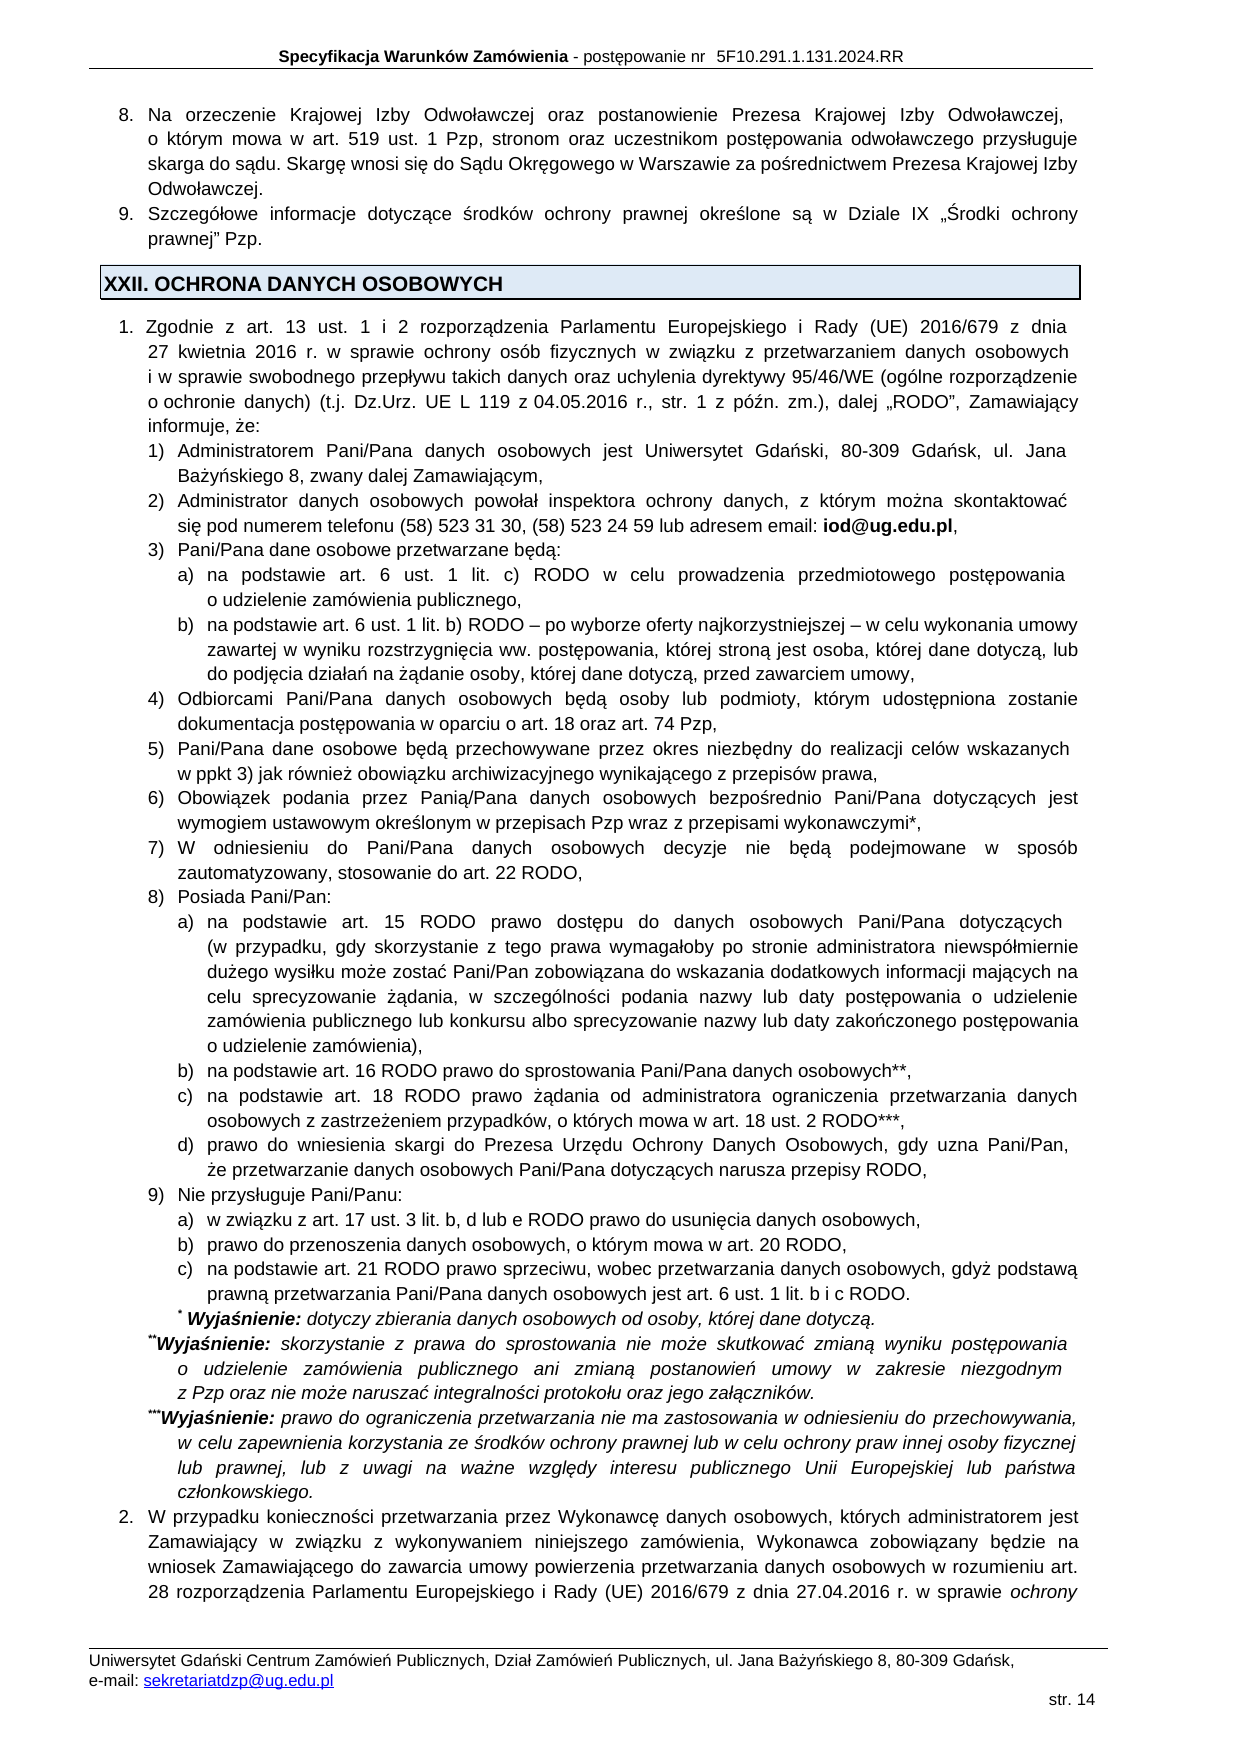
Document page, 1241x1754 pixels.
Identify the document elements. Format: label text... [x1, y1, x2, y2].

list Nie przysługuje Pani/Panu: [148, 1184, 1079, 1205]
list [118, 1506, 1079, 1602]
list na podstawie art. 18 RODO prawo żądania od administratora ograniczenia przetwarzania danych osobowych z zastrzeżeniem przypadków, o których mowa w art. 18 ust. 2 RODO***, [177, 1084, 1079, 1131]
list na podstawie art. 6 ust. 1 lit. b) RODO – po wyborze oferty najkorzystniejszej – w celu wykonania umowy zawartej w wyniku rozstrzygnięcia ww. postępowania, której stroną jest osoba, której dane dotyczą, lub do podjęcia działań na żądanie osoby, której dane dotyczą, przed zawarciem umowy, [177, 613, 1079, 685]
list Obowiązek podania przez Panią/Pana danych osobowych bezpośrednio Pani/Pana dotyczących jest wymogiem ustawowym określonym w przepisach Pzp wraz z przepisami wykonawczymi*, [148, 787, 1079, 833]
text XXII. OCHRONA DANYCH OSOBOWYCH [101, 266, 1079, 298]
list na podstawie art. 15 RODO prawo dostępu do danych osobowych Pani/Pana dotyczących (w przypadku, gdy skorzystanie z tego prawa wymagałoby po stronie administratora niewspółmiernie dużego wysiłku może zostać Pani/Pan zobowiązana do wskazania dodatkowych informacji mających na celu sprecyzowanie żądania, w szczególności podania nazwy lub daty postępowania o udzielenie zamówienia publicznego lub konkursu albo sprecyzowanie nazwy lub daty zakończonego postępowania o udzielenie zamówienia), [177, 911, 1079, 1057]
list prawo do wniesienia skargi do Prezesa Urzędu Ochrony Danych Osobowych, gdy uzna Pani/Pan, że przetwarzanie danych osobowych Pani/Pana dotyczących narusza przepisy RODO, [177, 1134, 1079, 1181]
list Na orzeczenie Krajowej Izby Odwoławczej oraz postanowienie Prezesa Krajowej Izby Odwoławczej, o którym mowa w art. 519 ust. 1 Pzp, stronom oraz uczestnikom postępowania odwoławczego przysługuje skarga do sądu. Skargę wnosi się do Sądu Okręgowego w Warszawie za pośrednictwem Prezesa Krajowej Izby Odwoławczej. [118, 103, 1078, 199]
list Odbiorcami Pani/Pana danych osobowych będą osoby lub podmioty, którym udostępniona zostanie dokumentacja postępowania w oparciu o art. 18 oraz art. 74 Pzp, [148, 688, 1079, 734]
list na podstawie art. 6 ust. 1 lit. c) RODO w celu prowadzenia przedmiotowego postępowania o udzielenie zamówienia publicznego, [177, 564, 1079, 610]
list prawo do przenoszenia danych osobowych, o którym mowa w art. 20 RODO, [177, 1233, 1079, 1255]
list W odniesieniu do Pani/Pana danych osobowych decyzje nie będą podejmowane w sposób zautomatyzowany, stosowanie do art. 22 RODO, [148, 837, 1079, 883]
text * Wyjaśnienie: dotyczy zbierania danych osobowych od osoby, której dane dotyczą. [148, 1308, 1079, 1329]
list na podstawie art. 21 RODO prawo sprzeciwu, wobec przetwarzania danych osobowych, gdyż podstawą prawną przetwarzania Pani/Pana danych osobowych jest art. 6 ust. 1 lit. b i c RODO. [177, 1258, 1079, 1304]
text ***Wyjaśnienie: prawo do ograniczenia przetwarzania nie ma zastosowania w odniesieniu do przechowywania, w celu zapewnienia korzystania ze środków ochrony prawnej lub w celu ochrony praw innej osoby fizycznej lub prawnej, lub z uwagi na ważne względy interesu publicznego Unii Europejskiej lub państwa członkowskiego. [148, 1407, 1079, 1503]
list Szczegółowe informacje dotyczące środków ochrony prawnej określone są w Dziale IX „Środki ochrony prawnej” Pzp. [118, 202, 1078, 249]
list 1. Zgodnie z art. 13 ust. 1 i 2 rozporządzenia Parlamentu Europejskiego i Rady (UE) 2016/679 z dnia 27 kwietnia 2016 r. w sprawie ochrony osób fizycznych w związku z przetwarzaniem danych osobowych i w sprawie swobodnego przepływu takich danych oraz uchylenia dyrektywy 95/46/WE (ogólne rozporządzenie o ochronie danych) (t.j. Dz.Urz. UE L 119 z 04.05.2016 r., str. 1 z późn. zm.), dalej „RODO”, Zamawiający informuje, że: [118, 316, 1079, 437]
list Posiada Pani/Pan: [148, 886, 1079, 908]
list Pani/Pana dane osobowe będą przechowywane przez okres niezbędny do realizacji celów wskazanych w ppkt 3) jak również obowiązku archiwizacyjnego wynikającego z przepisów prawa, [148, 737, 1079, 784]
list na podstawie art. 16 RODO prawo do sprostowania Pani/Pana danych osobowych**, [177, 1060, 1079, 1081]
list Administratorem Pani/Pana danych osobowych jest Uniwersytet Gdański, 80-309 Gdańsk, ul. Jana Bażyńskiego 8, zwany dalej Zamawiającym, [148, 440, 1079, 486]
text **Wyjaśnienie: skorzystanie z prawa do sprostowania nie może skutkować zmianą wyniku postępowania o udzielenie zamówienia publicznego ani zmianą postanowień umowy w zakresie niezgodnym z Pzp oraz nie może naruszać integralności protokołu oraz jego załączników. [148, 1332, 1079, 1404]
list Administrator danych osobowych powołał inspektora ochrony danych, z którym można skontaktować się pod numerem telefonu (58) 523 31 30, (58) 523 24 59 lub adresem email: iod@ug.edu.pl, [148, 489, 1079, 536]
list Pani/Pana dane osobowe przetwarzane będą: [148, 539, 1079, 561]
list w związku z art. 17 ust. 3 lit. b, d lub e RODO prawo do usunięcia danych osobowych, [177, 1208, 1079, 1230]
